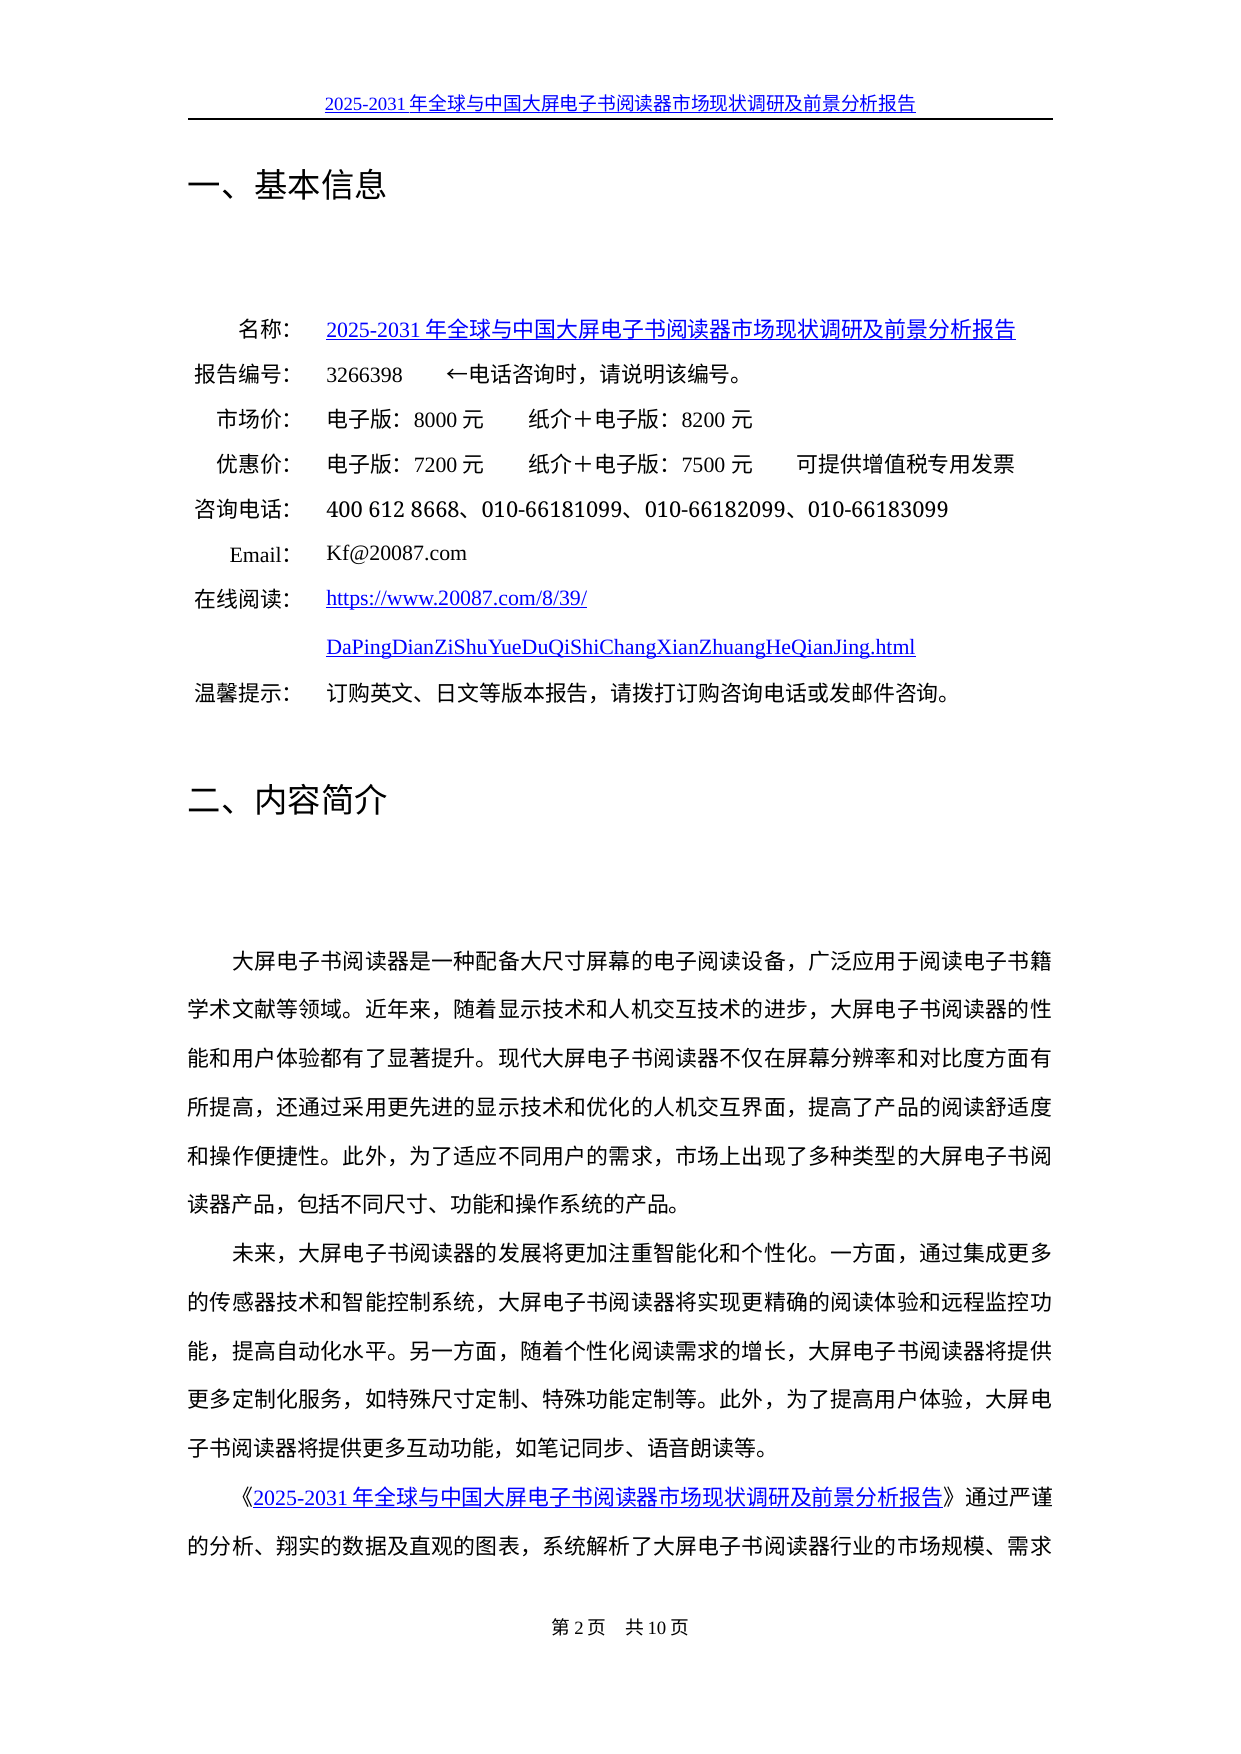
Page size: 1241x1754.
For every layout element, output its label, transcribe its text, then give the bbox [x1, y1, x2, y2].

table_cell 咨询电话： [167, 492, 315, 537]
table_cell 电子版：7200 元 纸介＋电子版：7500 元 可提供增值税专用发票 [315, 447, 1073, 492]
table_cell 400 612 8668、010-66181099、010-66182099、010-66183099 [315, 492, 1073, 537]
title 二、内容简介 [187, 766, 1053, 831]
table_header 名称： [167, 312, 315, 357]
table_cell 优惠价： [167, 447, 315, 492]
table_cell 订购英文、日文等版本报告，请拨打订购咨询电话或发邮件咨询。 [315, 675, 1073, 720]
table_cell [315, 582, 1073, 675]
table_header 2025-2031年全球与中国大屏电子书阅读器市场现状调研及前景分析报告 [315, 312, 1073, 357]
table_cell 温馨提示： [167, 675, 315, 720]
table_cell Kf@20087.com [315, 537, 1073, 582]
table_cell Email： [167, 537, 315, 582]
table_cell 市场价： [167, 402, 315, 447]
table_cell 在线阅读： [167, 582, 315, 675]
table_cell 3266398 ←电话咨询时，请说明该编号。 [315, 357, 1073, 402]
table_cell 报告编号： [167, 357, 315, 402]
table_cell 电子版：8000 元 纸介＋电子版：8200 元 [315, 402, 1073, 447]
title 一、基本信息 [187, 150, 1053, 215]
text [187, 943, 1053, 1561]
